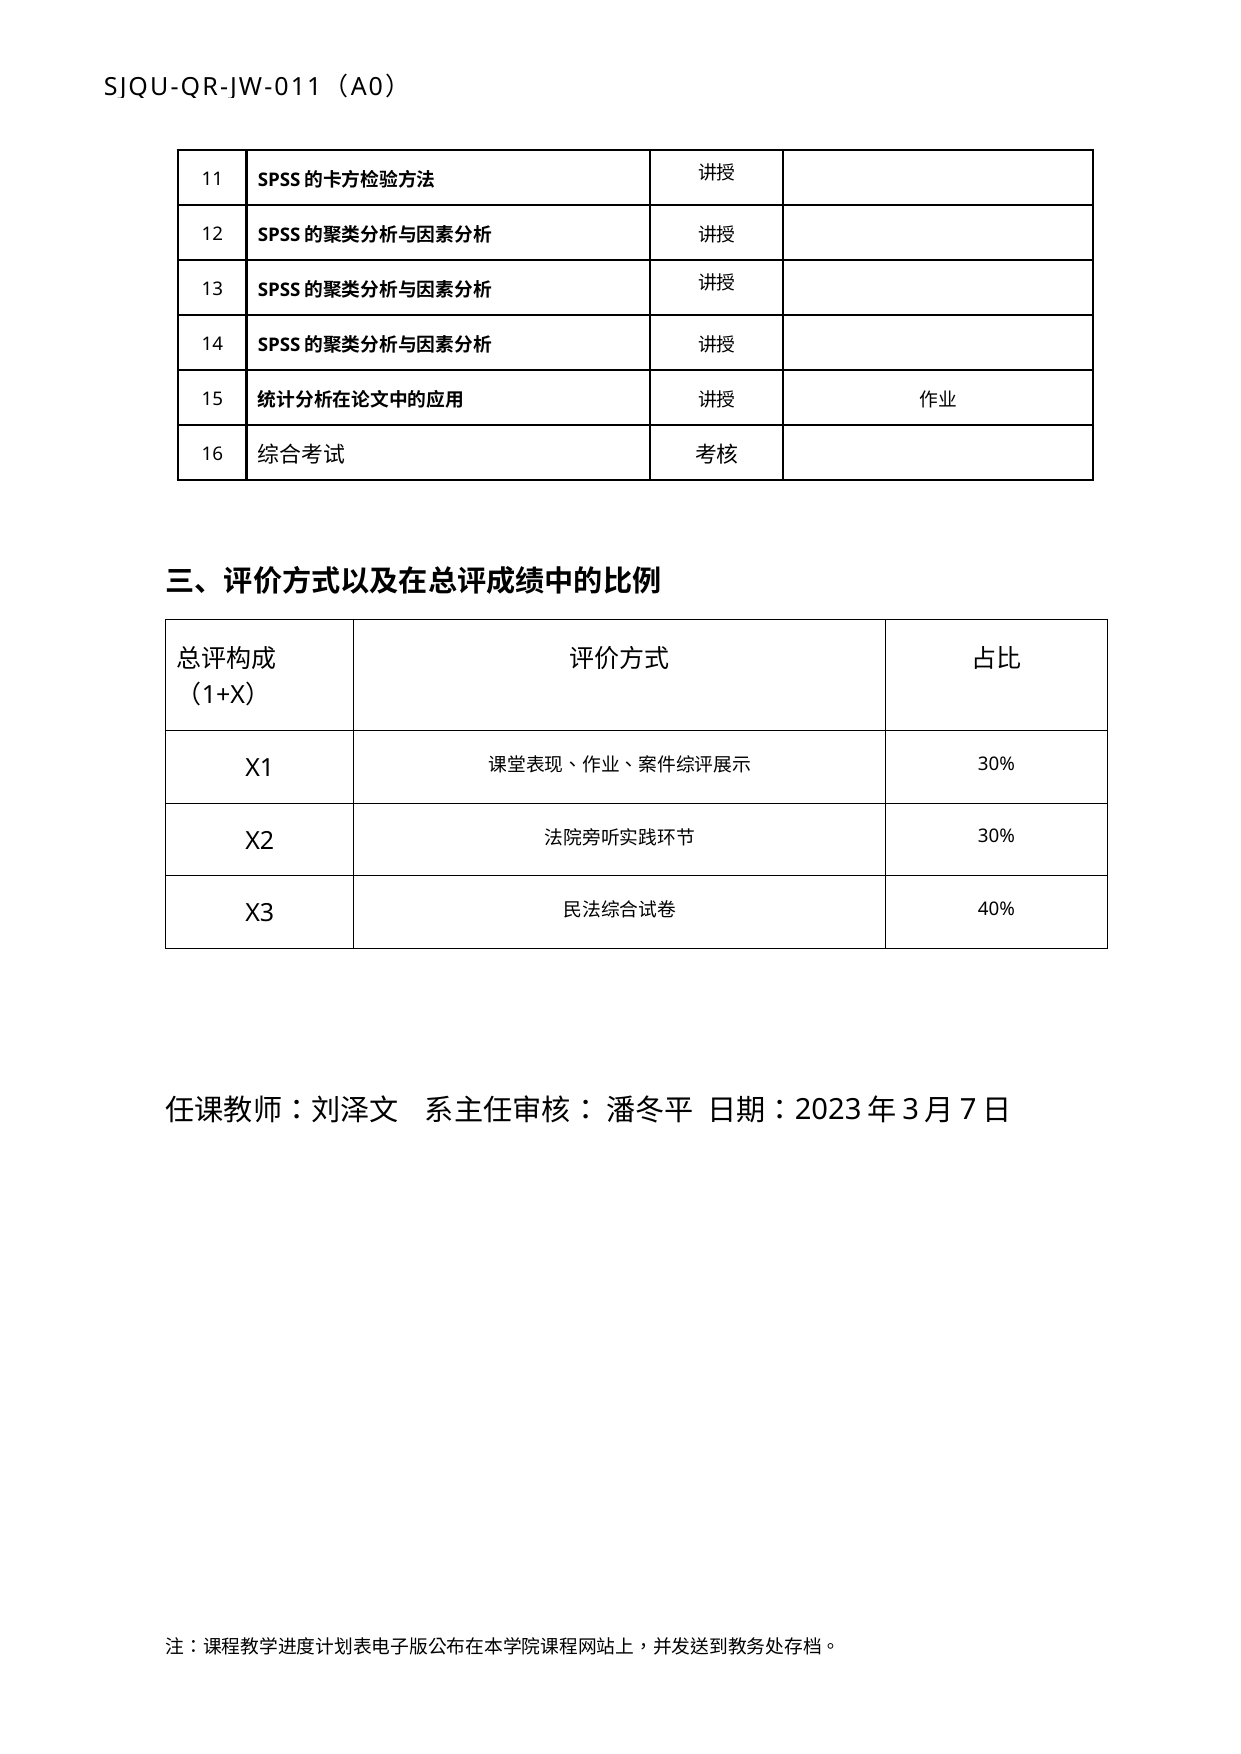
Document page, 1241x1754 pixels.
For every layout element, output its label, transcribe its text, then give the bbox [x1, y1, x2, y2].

table_cell 16 [179, 426, 245, 479]
table_header 总评构成（1+X） [166, 620, 353, 730]
table_cell [784, 151, 1092, 204]
text 三、评价方式以及在总评成绩中的比例 [165, 558, 1087, 600]
table_cell 12 [179, 206, 245, 259]
table_cell 30% [886, 804, 1107, 875]
table_cell 14 [179, 316, 245, 369]
table_cell 作业 [784, 371, 1092, 424]
table_cell SPSS的卡方检验方法 [248, 151, 649, 204]
table_cell 讲授 [651, 371, 782, 424]
table_cell 讲授 [651, 206, 782, 259]
table_cell 13 [179, 261, 245, 314]
table_cell 30% [886, 731, 1107, 803]
table_cell X1 [166, 731, 353, 803]
table_cell [784, 206, 1092, 259]
table_cell SPSS的聚类分析与因素分析 [248, 261, 649, 314]
table_cell SPSS的聚类分析与因素分析 [248, 316, 649, 369]
table_cell 15 [179, 371, 245, 424]
table_cell 讲授 [651, 261, 782, 314]
table_cell SPSS的聚类分析与因素分析 [248, 206, 649, 259]
table_cell 11 [179, 151, 245, 204]
text 任课教师：刘泽文 系主任审核： 潘冬平 日期：2023年3月7日 [165, 1056, 1087, 1131]
table_cell 讲授 [651, 316, 782, 369]
table_cell [784, 261, 1092, 314]
table_header 评价方式 [354, 620, 885, 730]
table_cell 课堂表现、作业、案件综评展示 [354, 731, 885, 803]
table_cell 统计分析在论文中的应用 [248, 371, 649, 424]
table_cell 40% [886, 876, 1107, 948]
table_cell 讲授 [651, 151, 782, 204]
table_header 占比 [886, 620, 1107, 730]
table_cell X2 [166, 804, 353, 875]
table_cell X3 [166, 876, 353, 948]
table_cell 综合考试 [248, 426, 649, 479]
table_cell [784, 426, 1092, 479]
table_cell [784, 316, 1092, 369]
table_cell 考核 [651, 426, 782, 479]
table_cell 民法综合试卷 [354, 876, 885, 948]
table_cell 法院旁听实践环节 [354, 804, 885, 875]
